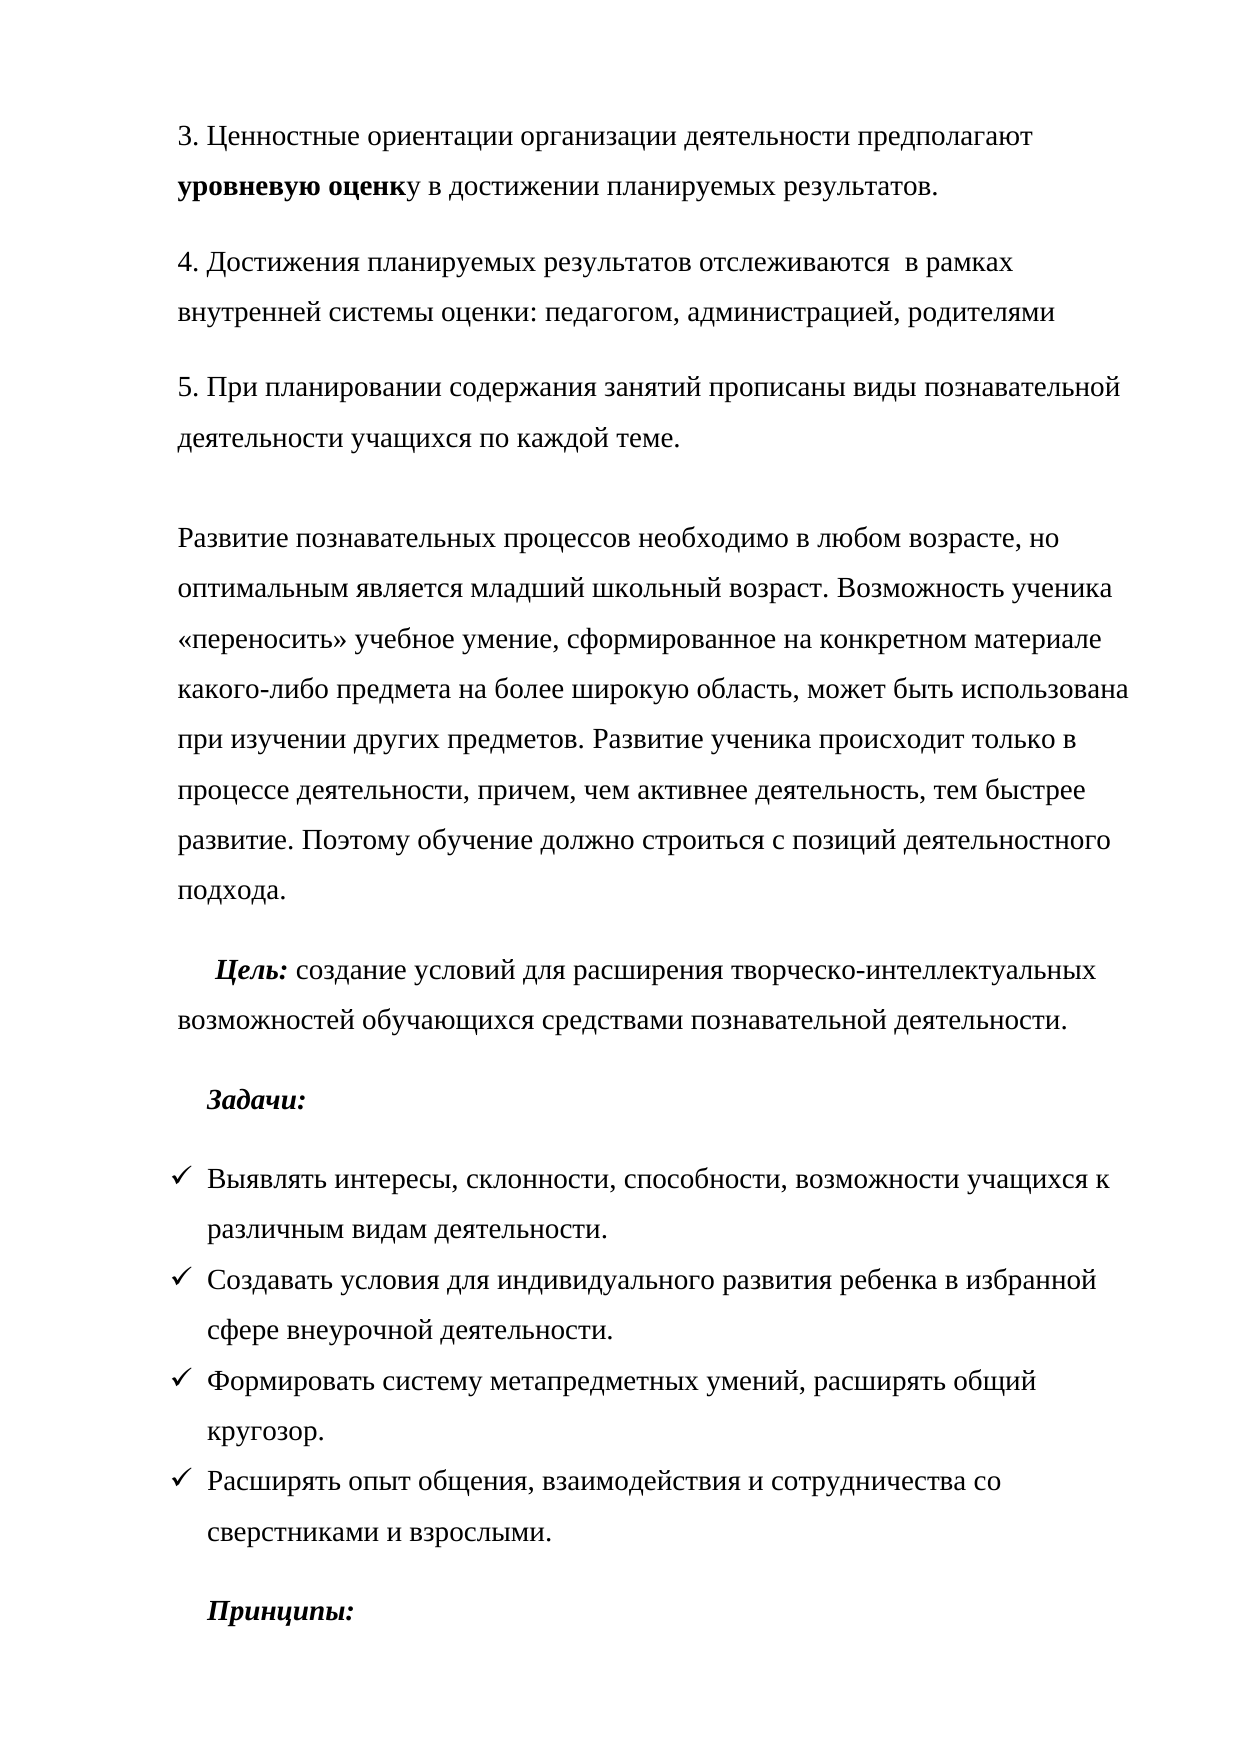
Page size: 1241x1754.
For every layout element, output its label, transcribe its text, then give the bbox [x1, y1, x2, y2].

text 3. Ценностные ориентации организации деятельности предполагают уровневую оценку в достижении планируемых результатов. [177, 118, 1152, 202]
text Задачи: [177, 1082, 1152, 1115]
text Развитие познавательных процессов необходимо в любом возрасте, но оптимальным является младший школьный возраст. Возможность ученика «переносить» учебное умение, сформированное на конкретном материале какого-либо предмета на более широкую область, может быть использована при изучении других предметов. Развитие ученика происходит только в процессе деятельности, причем, чем активнее деятельность, тем быстрее развитие. Поэтому обучение должно строиться с позиций деятельностного подхода. [177, 520, 1152, 906]
list Выявлять интересы, склонности, способности, возможности учащихся к различным видам деятельности. [169, 1161, 1152, 1245]
list Расширять опыт общения, взаимодействия и сотрудничества со сверстниками и взрослыми. [169, 1463, 1152, 1547]
list Формировать систему метапредметных умений, расширять общий кругозор. [169, 1363, 1152, 1447]
list Создавать условия для индивидуального развития ребенка в избранной сфере внеурочной деятельности. [169, 1262, 1152, 1346]
text Цель: создание условий для расширения творческо-интеллектуальных возможностей обучающихся средствами познавательной деятельности. [177, 952, 1152, 1036]
text Принципы: [177, 1593, 1152, 1627]
text 4. Достижения планируемых результатов отслеживаются в рамках внутренней системы оценки: педагогом, администрацией, родителями [177, 244, 1152, 328]
text 5. При планировании содержания занятий прописаны виды познавательной деятельности учащихся по каждой теме. [177, 369, 1152, 453]
